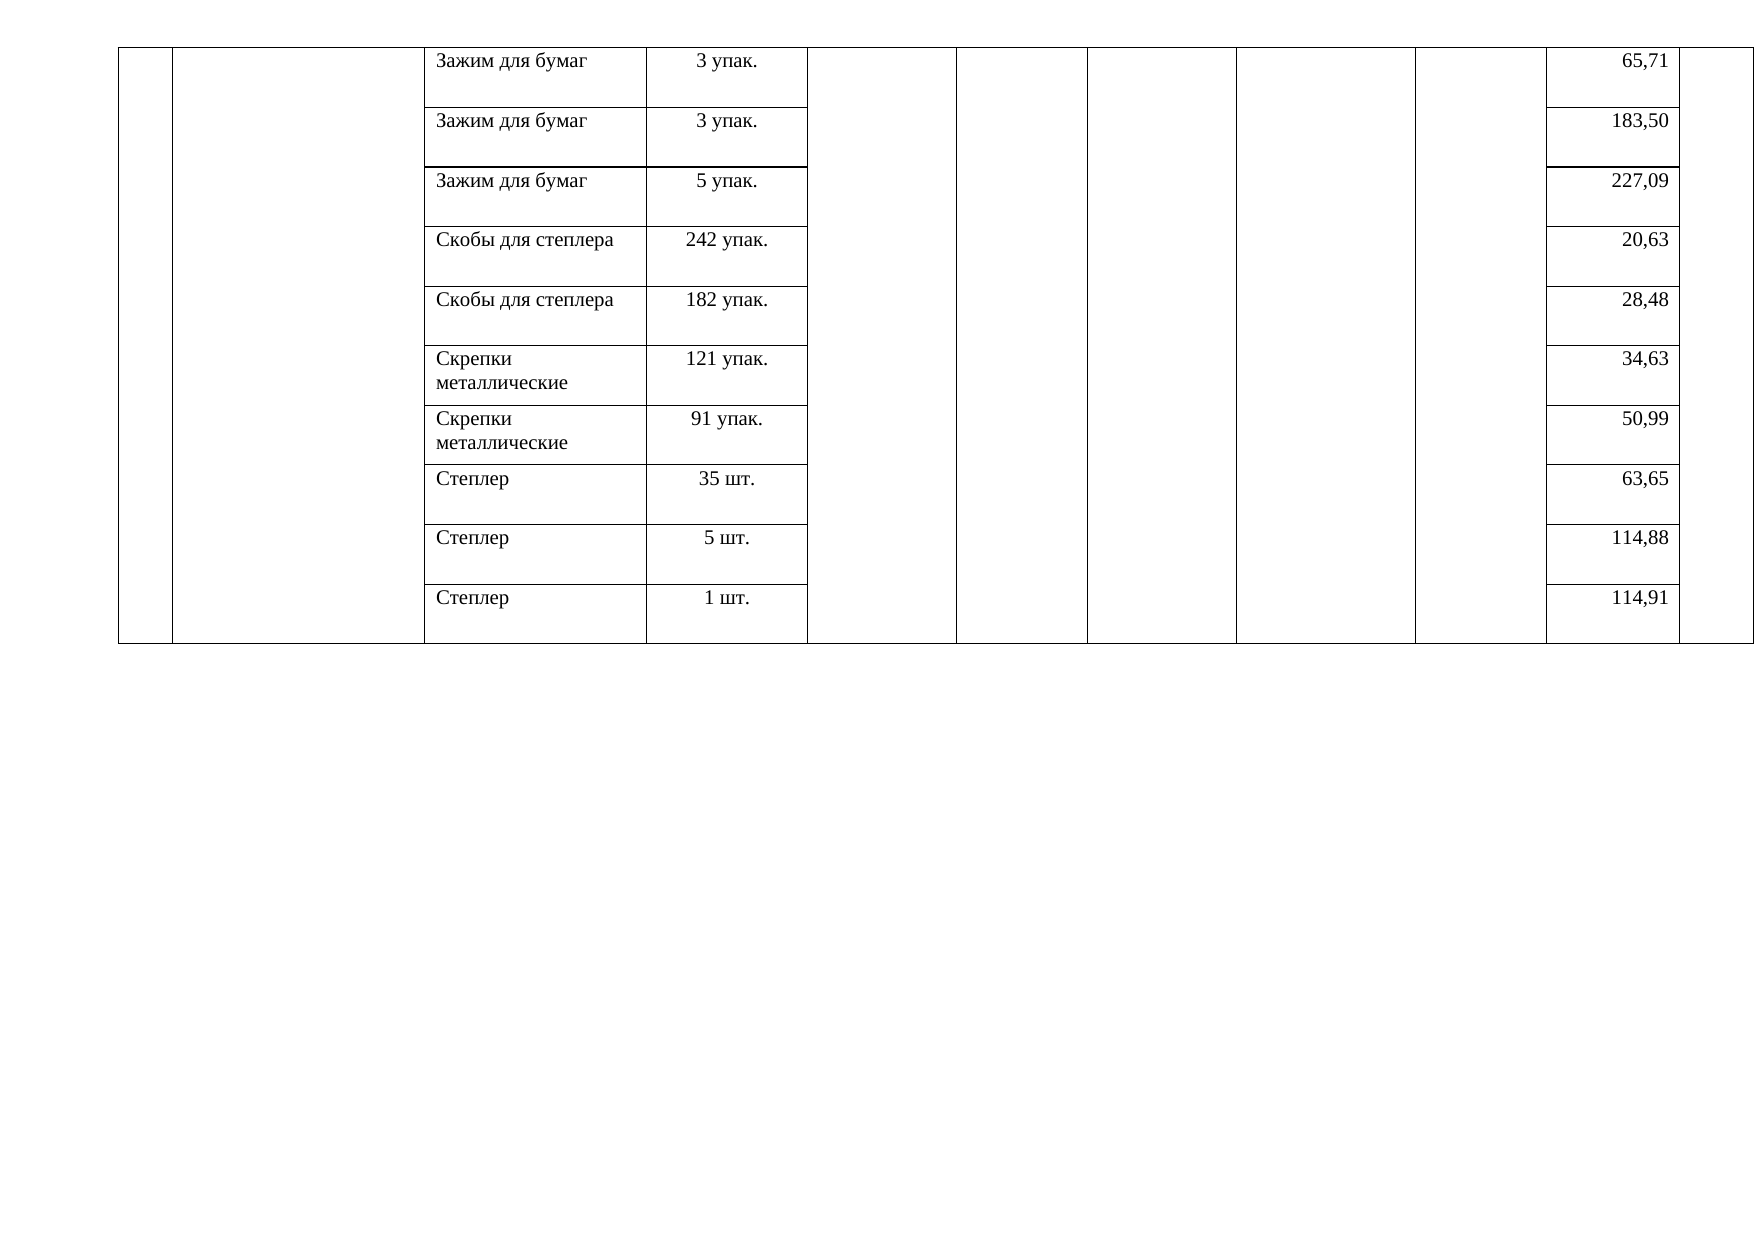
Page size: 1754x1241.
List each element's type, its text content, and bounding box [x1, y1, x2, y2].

table_cell 35 шт. [647, 465, 807, 524]
table_cell 183,50 [1547, 108, 1679, 166]
table_cell Зажим для бумаг [425, 108, 646, 166]
table_cell Зажим для бумаг [425, 48, 646, 107]
table_cell 28,48 [1547, 287, 1679, 345]
table_cell Зажим для бумаг [425, 168, 646, 226]
table_cell 63,65 [1547, 465, 1679, 524]
table_cell Скрепки металлические [425, 346, 646, 405]
table_cell 65,71 [1547, 48, 1679, 107]
table_cell 242 упак. [647, 227, 807, 286]
table_cell 50,99 [1547, 406, 1679, 464]
table_cell Скобы для степлера [425, 287, 646, 345]
table_cell 3 упак. [647, 108, 807, 166]
table_cell Скрепки металлические [425, 406, 646, 464]
table_cell Скобы для степлера [425, 227, 646, 286]
table_cell Степлер [425, 465, 646, 524]
table_cell 91 упак. [647, 406, 807, 464]
table_cell [808, 48, 956, 643]
table_cell [119, 48, 172, 643]
table_cell 114,91 [1547, 585, 1679, 643]
table_cell 5 упак. [647, 168, 807, 226]
table_cell [1680, 48, 1753, 643]
table_cell 34,63 [1547, 346, 1679, 405]
table_cell Степлер [425, 525, 646, 583]
table_cell 114,88 [1547, 525, 1679, 583]
table_cell 121 упак. [647, 346, 807, 405]
table_cell [1237, 48, 1415, 643]
table_cell Степлер [425, 585, 646, 643]
table_cell [173, 48, 424, 643]
table_cell [957, 48, 1087, 643]
table_cell 182 упак. [647, 287, 807, 345]
table_cell 1 шт. [647, 585, 807, 643]
table_cell 227,09 [1547, 168, 1679, 226]
table_cell 5 шт. [647, 525, 807, 583]
table_cell 3 упак. [647, 48, 807, 107]
table_cell 20,63 [1547, 227, 1679, 286]
table_cell [1088, 48, 1236, 643]
table_cell [1416, 48, 1546, 643]
